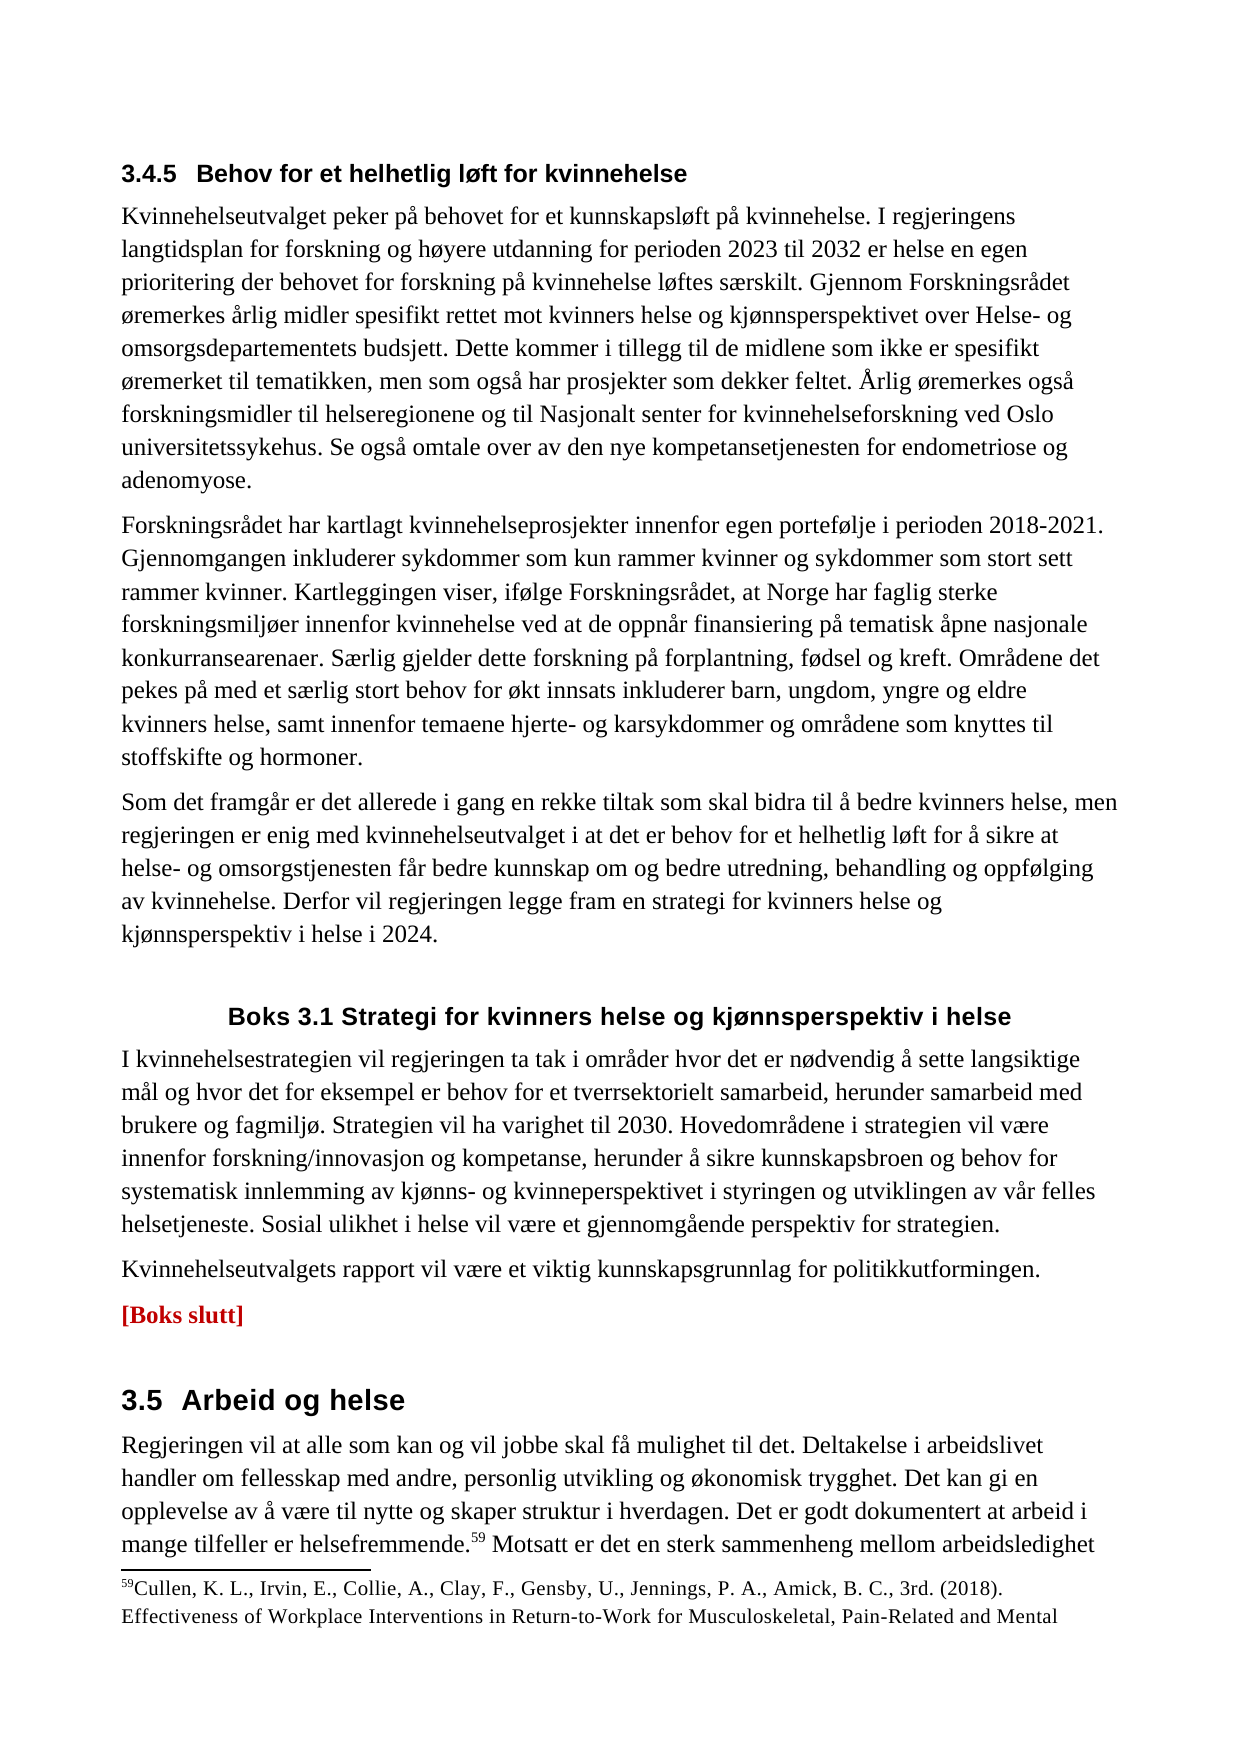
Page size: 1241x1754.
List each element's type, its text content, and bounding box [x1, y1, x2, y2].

text Kvinnehelseutvalgets rapport vil være et viktig kunnskapsgrunnlag for politikkutformingen. [121, 1254, 1119, 1283]
text Strategi for kvinners helse og kjønnsperspektiv i helse [121, 1002, 1119, 1031]
text Kvinnehelseutvalget peker på behovet for et kunnskapsløft på kvinnehelse. I regjeringens langtidsplan for forskning og høyere utdanning for perioden 2023 til 2032 er helse en egen prioritering der behovet for forskning på kvinnehelse løftes særskilt. Gjennom Forskningsrådet øremerkes årlig midler spesifikt rettet mot kvinners helse og kjønnsperspektivet over Helse- og omsorgsdepartementets budsjett. Dette kommer i tillegg til de midlene som ikke er spesifikt øremerket til tematikken, men som også har prosjekter som dekker feltet. Årlig øremerkes også forskningsmidler til helseregionene og til Nasjonalt senter for kvinnehelseforskning ved Oslo universitetssykehus. Se også omtale over av den nye kompetansetjenesten for endometriose og adenomyose. [121, 201, 1119, 494]
text I kvinnehelsestrategien vil regjeringen ta tak i områder hvor det er nødvendig å sette langsiktige mål og hvor det for eksempel er behov for et tverrsektorielt samarbeid, herunder samarbeid med brukere og fagmiljø. Strategien vil ha varighet til 2030. Hovedområdene i strategien vil være innenfor forskning/innovasjon og kompetanse, herunder å sikre kunnskapsbroen og behov for systematisk innlemming av kjønns- og kvinneperspektivet i styringen og utviklingen av vår felles helsetjeneste. Sosial ulikhet i helse vil være et gjennomgående perspektiv for strategien. [121, 1044, 1119, 1237]
text [Boks slutt] [121, 1300, 1119, 1328]
text Forskningsrådet har kartlagt kvinnehelseprosjekter innenfor egen portefølje i perioden 2018-2021. Gjennomgangen inkluderer sykdommer som kun rammer kvinner og sykdommer som stort sett rammer kvinner. Kartleggingen viser, ifølge Forskningsrådet, at Norge har faglig sterke forskningsmiljøer innenfor kvinnehelse ved at de oppnår finansiering på tematisk åpne nasjonale konkurransearenaer. Særlig gjelder dette forskning på forplantning, fødsel og kreft. Områdene det pekes på med et særlig stort behov for økt innsats inkluderer barn, ungdom, yngre og eldre kvinners helse, samt innenfor temaene hjerte- og karsykdommer og områdene som knyttes til stoffskifte og hormoner. [121, 511, 1119, 770]
subtitle Behov for et helhetlig løft for kvinnehelse [121, 159, 1119, 188]
subtitle Arbeid og helse [121, 1383, 1119, 1416]
text Som det framgår er det allerede i gang en rekke tiltak som skal bidra til å bedre kvinners helse, men regjeringen er enig med kvinnehelseutvalget i at det er behov for et helhetlig løft for å sikre at helse- og omsorgstjenesten får bedre kunnskap om og bedre utredning, behandling og oppfølging av kvinnehelse. Derfor vil regjeringen legge fram en strategi for kvinners helse og kjønnsperspektiv i helse i 2024. [121, 787, 1119, 948]
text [121, 1430, 1119, 1557]
